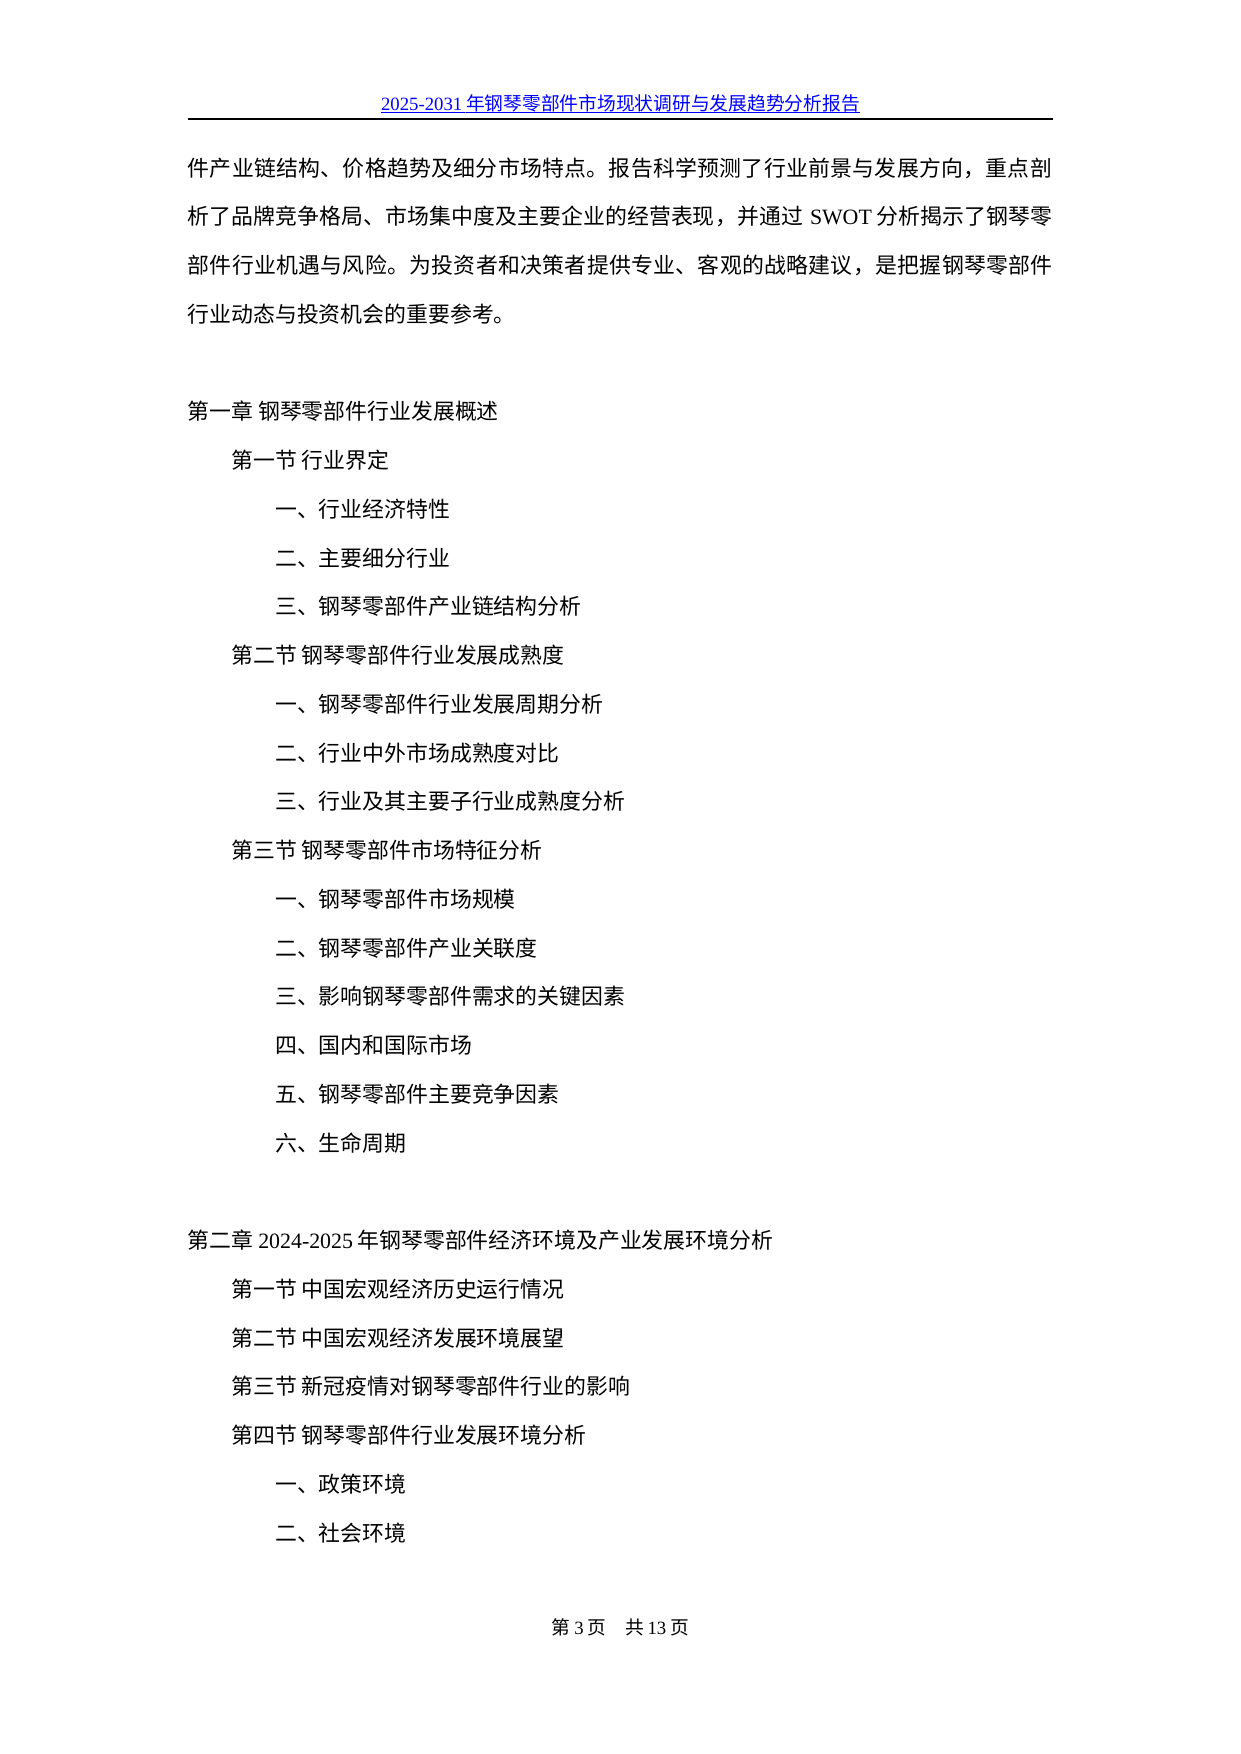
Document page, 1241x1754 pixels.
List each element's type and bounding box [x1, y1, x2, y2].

text [187, 150, 1053, 1548]
